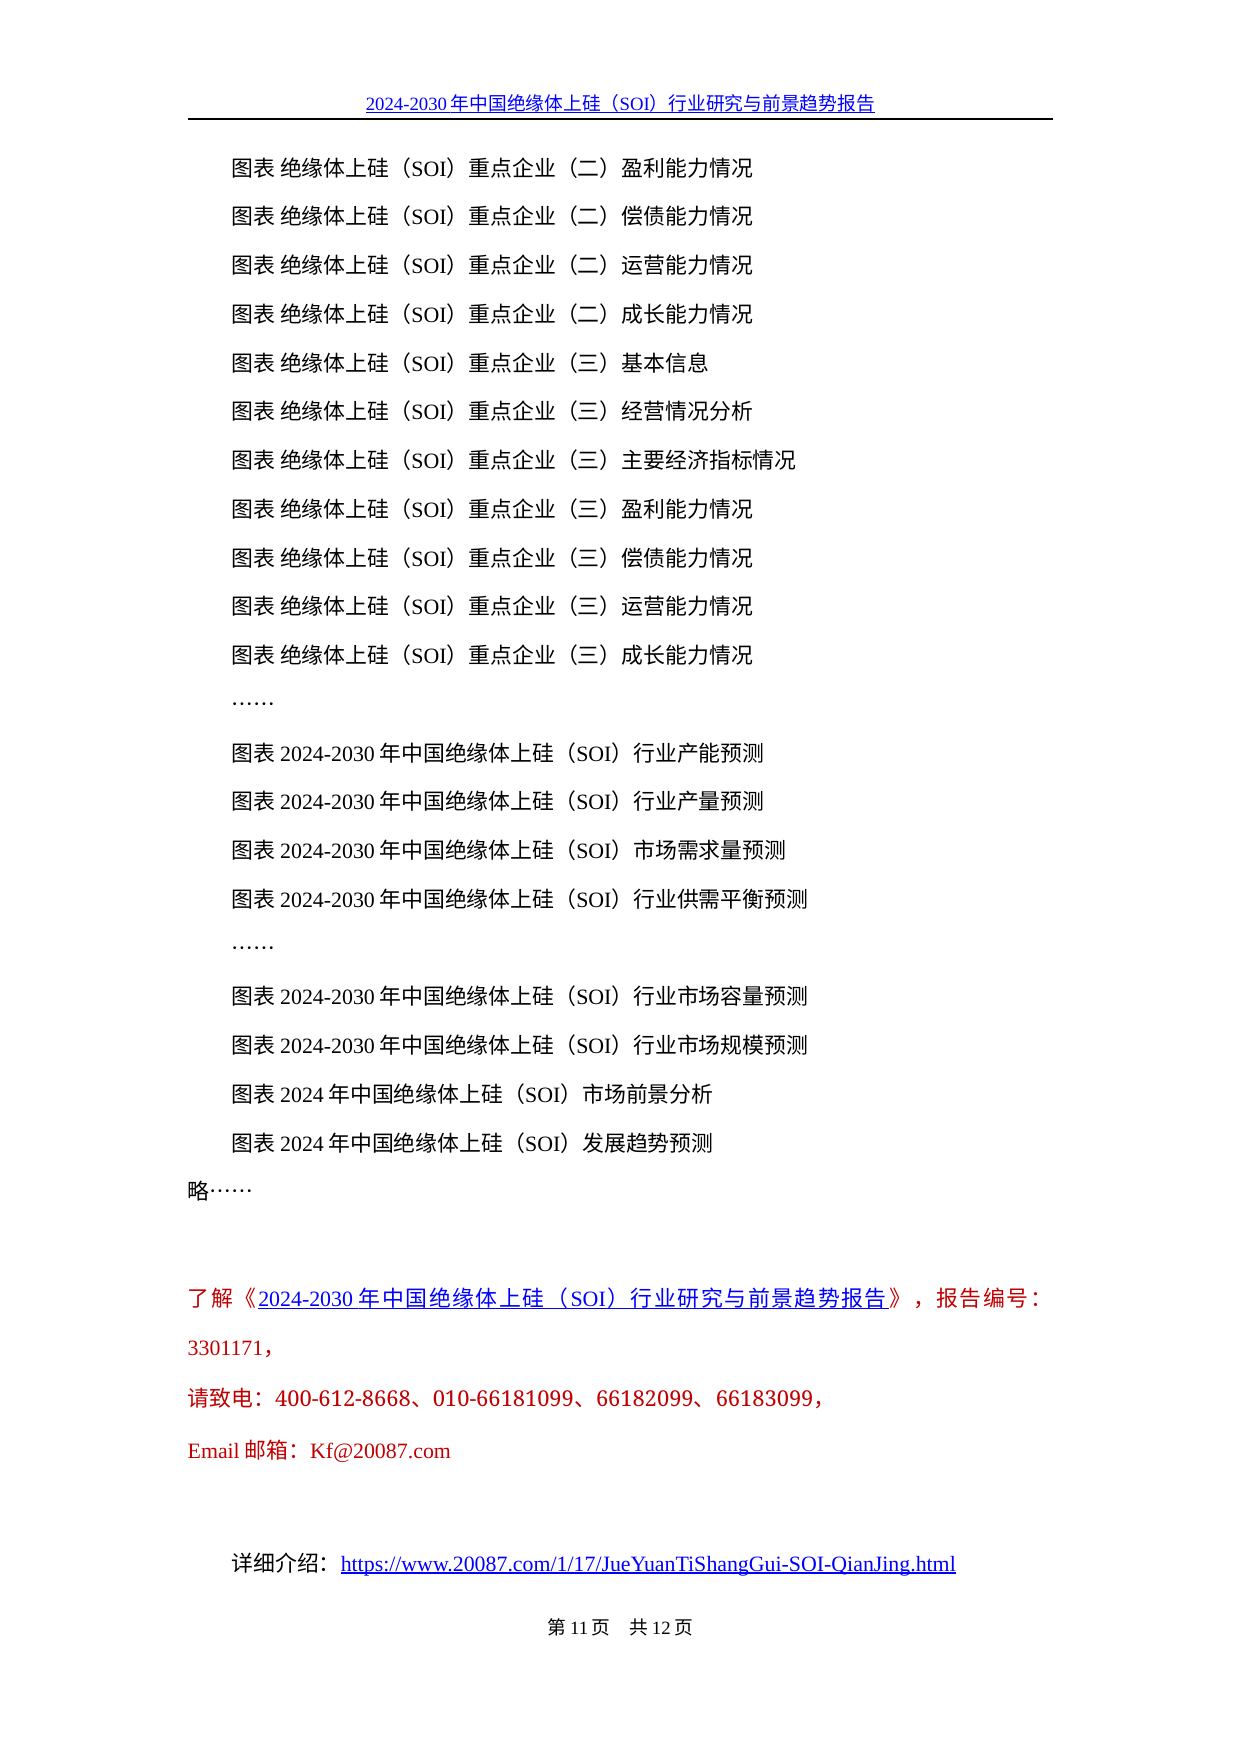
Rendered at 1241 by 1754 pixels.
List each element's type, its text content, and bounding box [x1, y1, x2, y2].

text 详细介绍：https://www.20087.com/1/17/JueYuanTiShangGui-SOI-QianJing.html [187, 1545, 1053, 1578]
text Email邮箱：Kf@20087.com [187, 1432, 1053, 1465]
text 请致电：400-612-8668、010-66181099、66182099、66183099， [187, 1381, 1053, 1413]
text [187, 150, 1053, 1206]
text 了解《2024-2030年中国绝缘体上硅（SOI）行业研究与前景趋势报告》，报告编号：3301171， [187, 1280, 1053, 1362]
